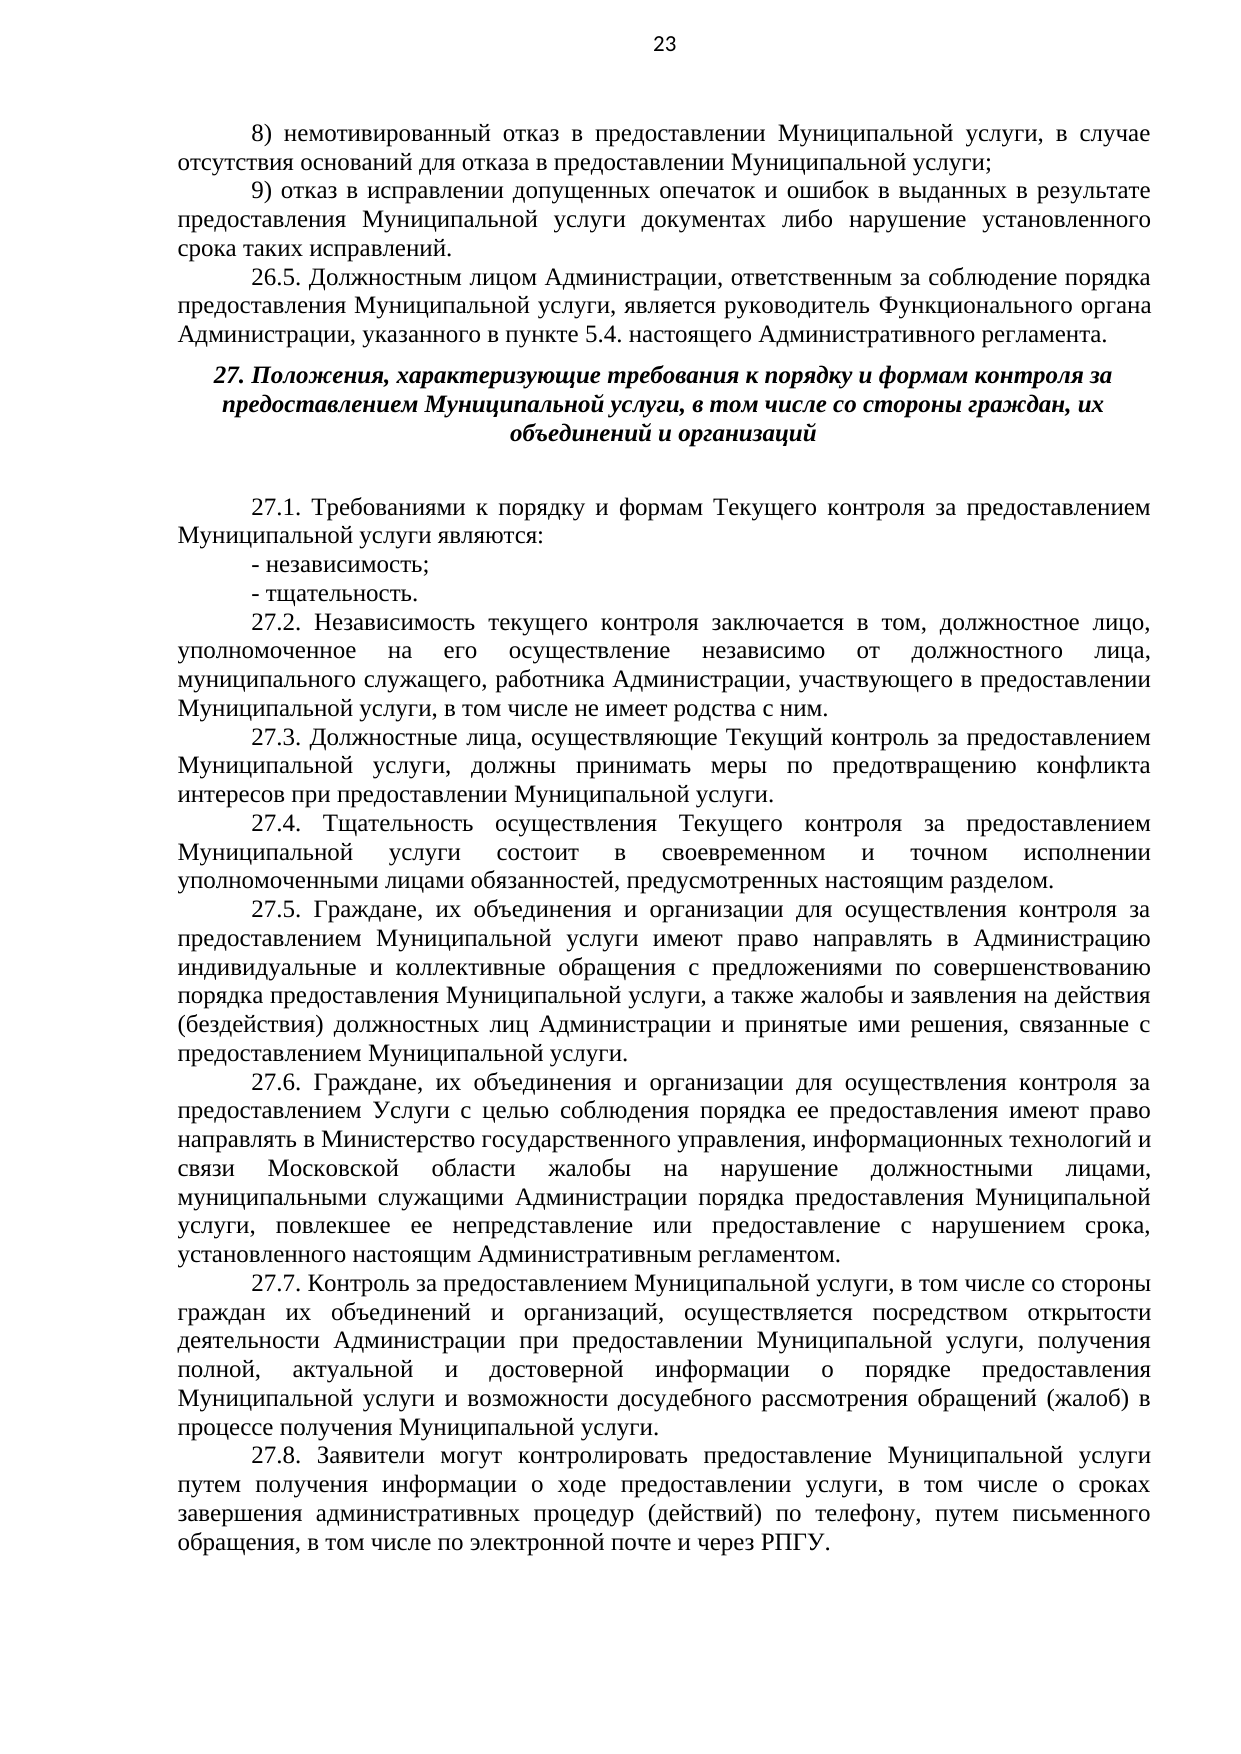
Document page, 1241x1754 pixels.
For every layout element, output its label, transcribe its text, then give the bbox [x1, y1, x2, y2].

text - независимость; [177, 549, 1152, 578]
list 9) отказ в исправлении допущенных опечаток и ошибок в выданных в результате предоставления Муниципальной услуги документах либо нарушение установленного срока таких исправлений. [177, 176, 1152, 262]
text 27.1. Требованиями к порядку и формам Текущего контроля за предоставлением Муниципальной услуги являются: [177, 492, 1152, 549]
list 8) немотивированный отказ в предоставлении Муниципальной услуги, в случае отсутствия оснований для отказа в предоставлении Муниципальной услуги; [177, 118, 1152, 176]
list 26.5. Должностным лицом Администрации, ответственным за соблюдение порядка предоставления Муниципальной услуги, является руководитель Функционального органа Администрации, указанного в пункте 5.4. настоящего Административного регламента. [177, 262, 1152, 348]
text 27.3. Должностные лица, осуществляющие Текущий контроль за предоставлением Муниципальной услуги, должны принимать меры по предотвращению конфликта интересов при предоставлении Муниципальной услуги. [177, 722, 1152, 808]
text 27.5. Граждане, их объединения и организации для осуществления контроля за предоставлением Муниципальной услуги имеют право направлять в Администрацию индивидуальные и коллективные обращения с предложениями по совершенствованию порядка предоставления Муниципальной услуги, а также жалобы и заявления на действия (бездействия) должностных лиц Администрации и принятые ими решения, связанные с предоставлением Муниципальной услуги. [177, 894, 1152, 1067]
text 27.7. Контроль за предоставлением Муниципальной услуги, в том числе со стороны граждан их объединений и организаций, осуществляется посредством открытости деятельности Администрации при предоставлении Муниципальной услуги, получения полной, актуальной и достоверной информации о порядке предоставления Муниципальной услуги и возможности досудебного рассмотрения обращений (жалоб) в процессе получения Муниципальной услуги. [177, 1268, 1152, 1440]
subtitle 27. Положения, характеризующие требования к порядку и формам контроля за предоставлением Муниципальной услуги, в том числе со стороны граждан, их объединений и организаций [177, 361, 1152, 447]
text 27.6. Граждане, их объединения и организации для осуществления контроля за предоставлением Услуги с целью соблюдения порядка ее предоставления имеют право направлять в Министерство государственного управления, информационных технологий и связи Московской области жалобы на нарушение должностными лицами, муниципальными служащими Администрации порядка предоставления Муниципальной услуги, повлекшее ее непредставление или предоставление с нарушением срока, установленного настоящим Административным регламентом. [177, 1067, 1152, 1268]
text 27.4. Тщательность осуществления Текущего контроля за предоставлением Муниципальной услуги состоит в своевременном и точном исполнении уполномоченными лицами обязанностей, предусмотренных настоящим разделом. [177, 808, 1152, 894]
text 27.8. Заявители могут контролировать предоставление Муниципальной услуги путем получения информации о ходе предоставлении услуги, в том числе о сроках завершения административных процедур (действий) по телефону, путем письменного обращения, в том числе по электронной почте и через РПГУ. [177, 1440, 1152, 1555]
text 27.2. Независимость текущего контроля заключается в том, должностное лицо, уполномоченное на его осуществление независимо от должностного лица, муниципального служащего, работника Администрации, участвующего в предоставлении Муниципальной услуги, в том числе не имеет родства с ним. [177, 607, 1152, 722]
text - тщательность. [177, 578, 1152, 607]
